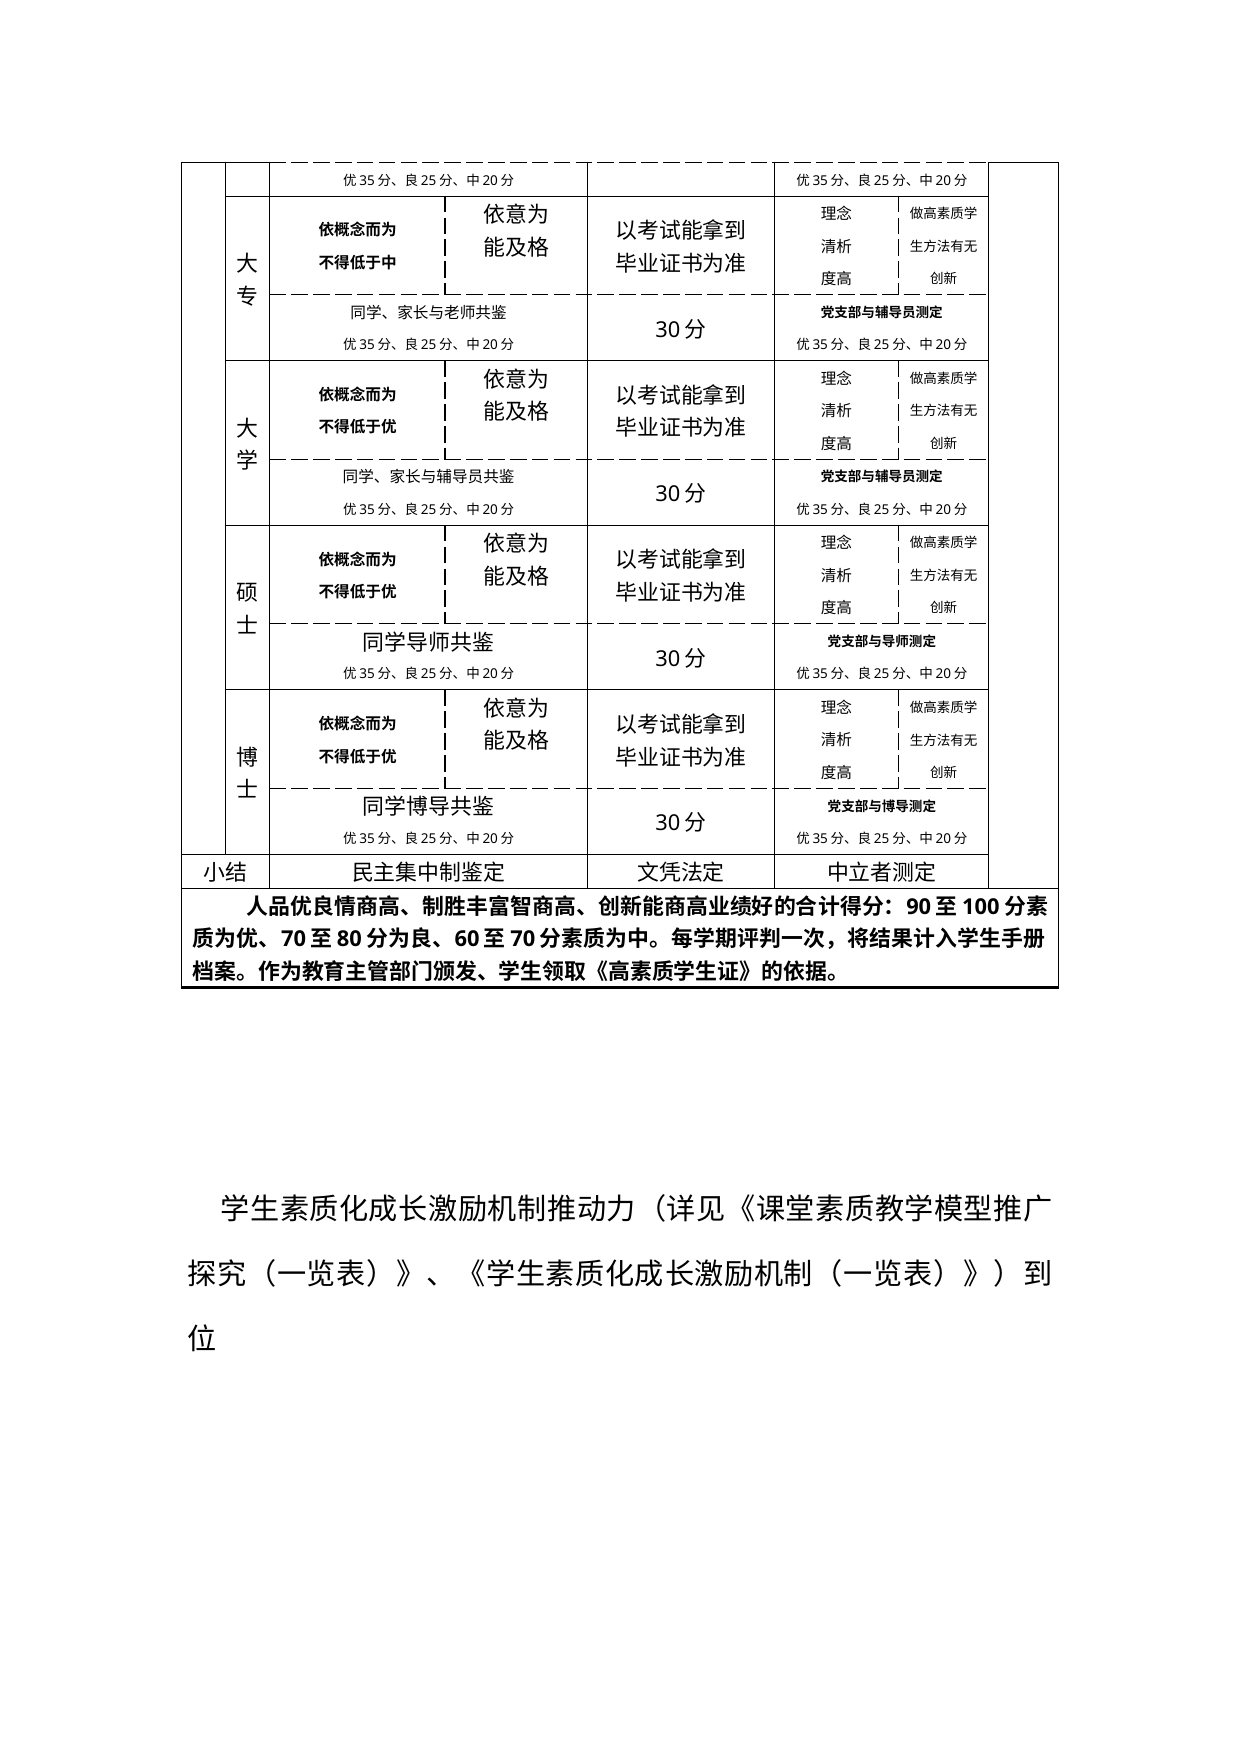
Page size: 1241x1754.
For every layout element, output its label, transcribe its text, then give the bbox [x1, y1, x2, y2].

table_cell 中立者测定 [775, 855, 988, 887]
table_cell 党支部与辅导员测定 优35分、良25分、中20分 [775, 294, 988, 360]
table_cell 30分 [588, 162, 774, 196]
table_cell 依概念而为 不得低于优 [270, 690, 445, 788]
table_cell 同学导师共鉴 优35分、良25分、中20分 [270, 623, 587, 689]
table_cell 依意为 能及格 [445, 690, 587, 788]
table_cell 30分 [588, 459, 774, 525]
table_cell 党支部与辅导员测定 优35分、良25分、中20分 [775, 459, 988, 525]
table_cell 依概念而为 不得低于优 [270, 361, 445, 459]
table_cell 理念 清析 度高 [775, 526, 898, 623]
table_cell 以考试能拿到 毕业证书为准 [588, 690, 774, 788]
table_cell 依概念而为 不得低于优 [270, 526, 445, 623]
table_cell 理念 清析 度高 [775, 197, 898, 294]
table_cell 做高素质学生方法有无创新 [898, 361, 988, 459]
table_cell 依意为 能及格 [445, 197, 587, 294]
table_cell 人品优良情商高、制胜丰富智商高、创新能商高业绩好的合计得分：90至100分素质为优、70至80分为良、60至70分素质为中。每学期评判一次，将结果计入学生手册档案。作为教育主管部门颁发、学生领取《高素质学生证》的依据。 [182, 889, 1058, 986]
table_cell 博 士 [226, 690, 269, 854]
table_cell 依意为 能及格 [445, 526, 587, 623]
table_cell 依意为 能及格 [445, 361, 587, 459]
table_cell 党支部与导师测定 优35分、良25分、中20分 [775, 623, 988, 689]
table_cell 以考试能拿到 毕业证书为准 [588, 526, 774, 623]
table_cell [775, 162, 988, 196]
table_cell 30分 [588, 623, 774, 689]
table_cell 硕 士 [226, 526, 269, 689]
table_cell 依概念而为 不得低于中 [270, 197, 445, 294]
table_cell 理念 清析 度高 [775, 690, 898, 788]
text 学生素质化成长激励机制推动力（详见《课堂素质教学模型推广探究（一览表）》、《学生素质化成长激励机制（一览表）》）到位 [187, 1174, 1053, 1369]
table_cell 30分 [588, 788, 774, 854]
table_cell 理念 清析 度高 [775, 361, 898, 459]
table_cell 做高素质学生方法有无创新 [898, 197, 988, 294]
table_cell 30分 [588, 294, 774, 360]
table_cell 党支部与博导测定 优35分、良25分、中20分 [775, 788, 988, 854]
table_cell 以考试能拿到 毕业证书为准 [588, 197, 774, 294]
table_cell 文凭法定 [588, 855, 774, 887]
table_cell 同学博导共鉴 优35分、良25分、中20分 [270, 788, 587, 854]
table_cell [270, 162, 587, 196]
table_cell 做高素质学生方法有无创新 [898, 526, 988, 623]
table_cell 大 学 [226, 361, 269, 525]
table_cell 同学、家长与辅导员共鉴 优35分、良25分、中20分 [270, 459, 587, 525]
table_cell 同学、家长与老师共鉴 优35分、良25分、中20分 [270, 294, 587, 360]
table_cell 以考试能拿到 毕业证书为准 [588, 361, 774, 459]
table_cell 大 专 [226, 197, 269, 360]
table_cell 民主集中制鉴定 [270, 855, 587, 887]
table_cell 小结 [182, 855, 269, 887]
table_cell 做高素质学生方法有无创新 [898, 690, 988, 788]
